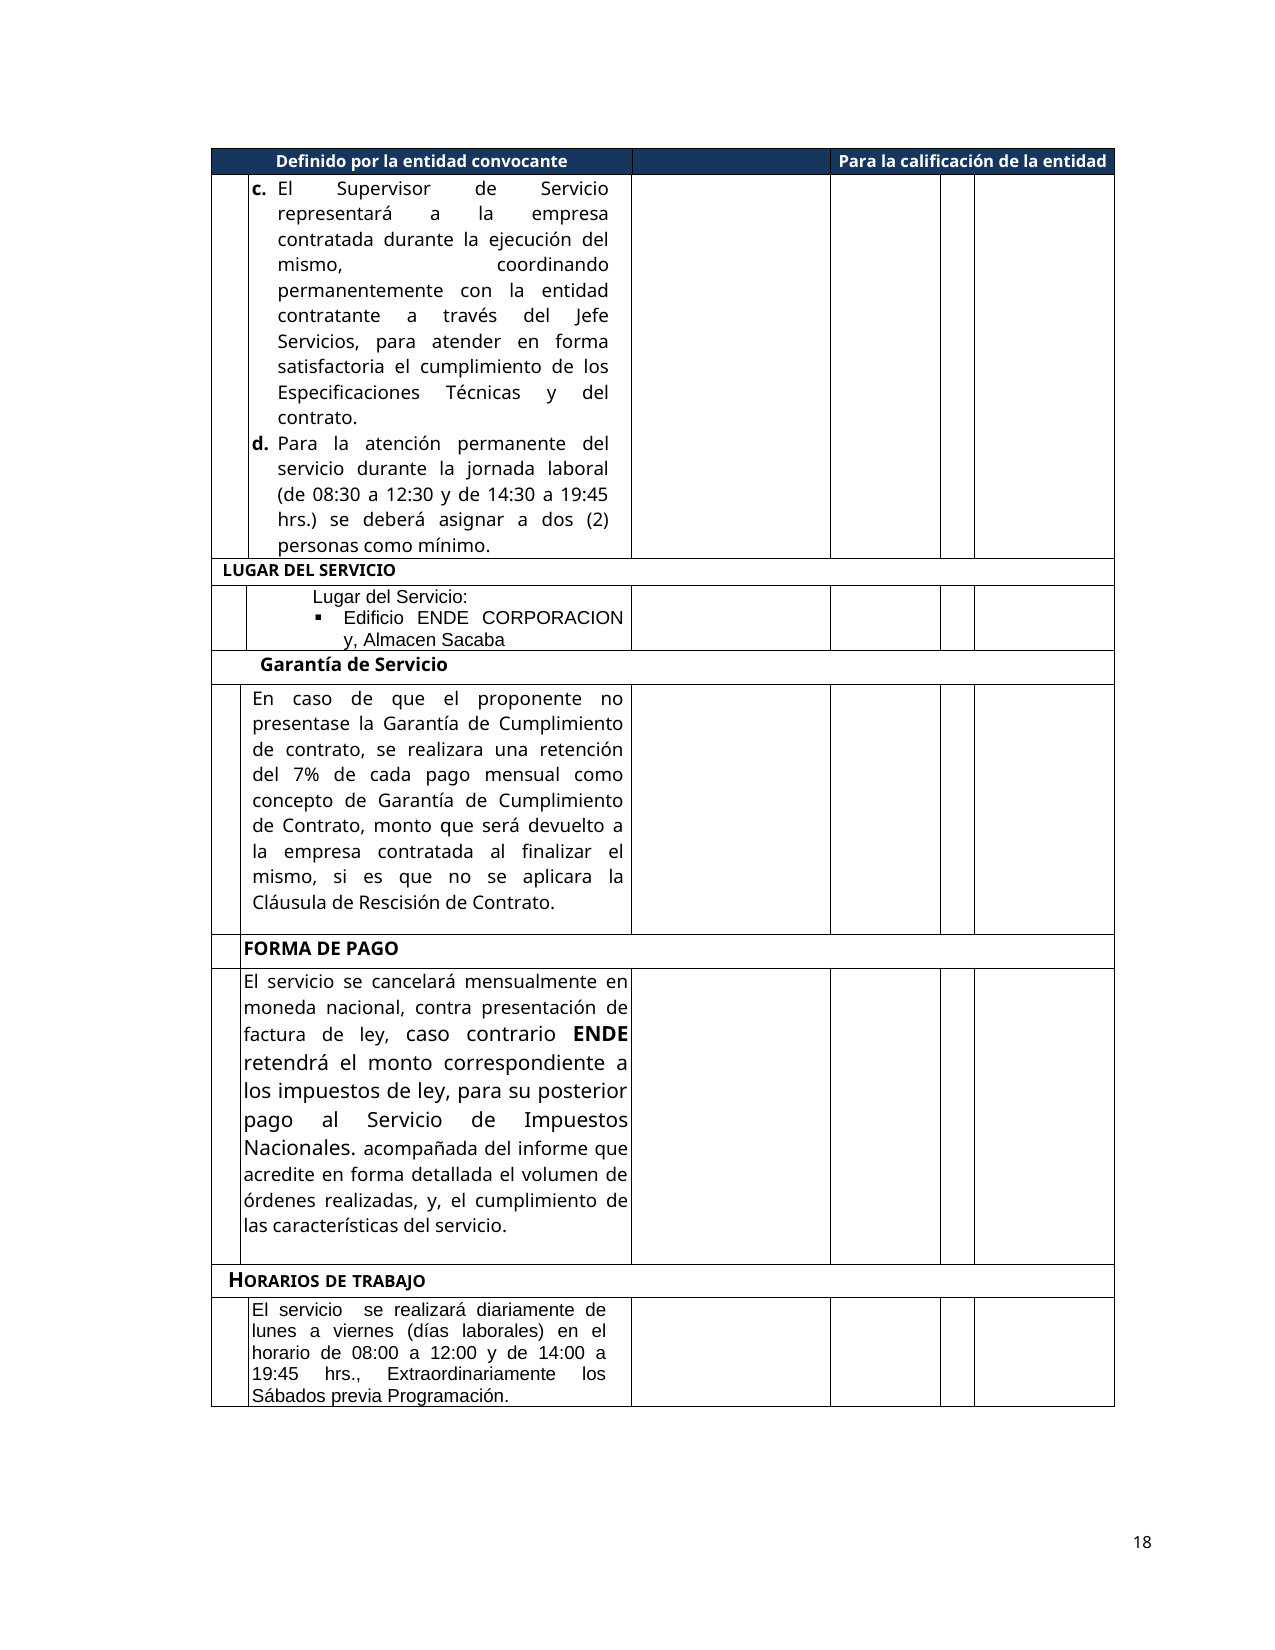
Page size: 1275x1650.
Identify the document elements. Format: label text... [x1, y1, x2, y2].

table_cell [212, 586, 246, 650]
table_cell [831, 586, 940, 650]
table_cell [632, 175, 830, 558]
table_cell [941, 175, 974, 558]
table_cell [941, 1298, 974, 1406]
table_cell [831, 1298, 940, 1406]
table_header Para la calificación de la entidad [831, 149, 1114, 174]
table_header Definido por la entidad convocante [212, 149, 632, 174]
table_cell [632, 586, 830, 650]
table_cell [975, 1298, 1114, 1406]
table_cell Lugar del Servicio: Edificio ENDE CORPORACION y, Almacen Sacaba [310, 586, 631, 650]
table_cell [941, 685, 974, 934]
table_cell [212, 685, 240, 934]
table_cell [632, 685, 830, 934]
table_cell [941, 586, 974, 650]
table_cell [212, 1298, 248, 1406]
table_header [633, 149, 830, 174]
table_cell En caso de que el proponente no presentase la Garantía de Cumplimiento de contrato, se realizara una retención del 7% de cada pago mensual como concepto de Garantía de Cumplimiento de Contrato, monto que será devuelto a la empresa contratada al finalizar el mismo, si es que no se aplicara la Cláusula de Rescisión de Contrato. [241, 685, 631, 934]
table_cell Horarios de trabajo [212, 1265, 1114, 1297]
table_cell [975, 685, 1114, 934]
table_cell [975, 969, 1114, 1264]
table_cell [941, 969, 974, 1264]
table_cell FORMA DE PAGO [241, 935, 1114, 967]
table_cell [632, 1298, 830, 1406]
table_cell [632, 969, 830, 1264]
table_cell El servicio se realizará diariamente de lunes a viernes (días laborales) en el horario de 08:00 a 12:00 y de 14:00 a 19:45 hrs., Extraordinariamente los Sábados previa Programación. [249, 1298, 631, 1406]
table_cell [831, 969, 940, 1264]
table_cell [247, 586, 309, 650]
table_cell Garantía de Servicio [212, 651, 1114, 684]
table_cell [975, 175, 1114, 558]
table_cell El servicio se cancelará mensualmente en moneda nacional, contra presentación de factura de ley, caso contrario ENDE retendrá el monto correspondiente a los impuestos de ley, para su posterior pago al Servicio de Impuestos Nacionales. acompañada del informe que acredite en forma detallada el volumen de órdenes realizadas, y, el cumplimiento de las características del servicio. [241, 969, 631, 1264]
table_cell [831, 685, 940, 934]
table_cell [212, 969, 240, 1264]
table_cell [212, 175, 248, 558]
table_cell El Supervisor de Servicio representará a la empresa contratada durante la ejecución del mismo, coordinando permanentemente con la entidad contratante a través del Jefe Servicios, para atender en forma satisfactoria el cumplimiento de los Especificaciones Técnicas y del contrato. Para la atención permanente del servicio durante la jornada laboral (de 08:30 a 12:30 y de 14:30 a 19:45 hrs.) se deberá asignar a dos (2) personas como mínimo. [249, 175, 631, 558]
table_cell [212, 935, 240, 967]
table_cell [975, 586, 1114, 650]
table_cell LUGAR DEL SERVICIO [212, 559, 1114, 584]
table_cell [831, 175, 940, 558]
